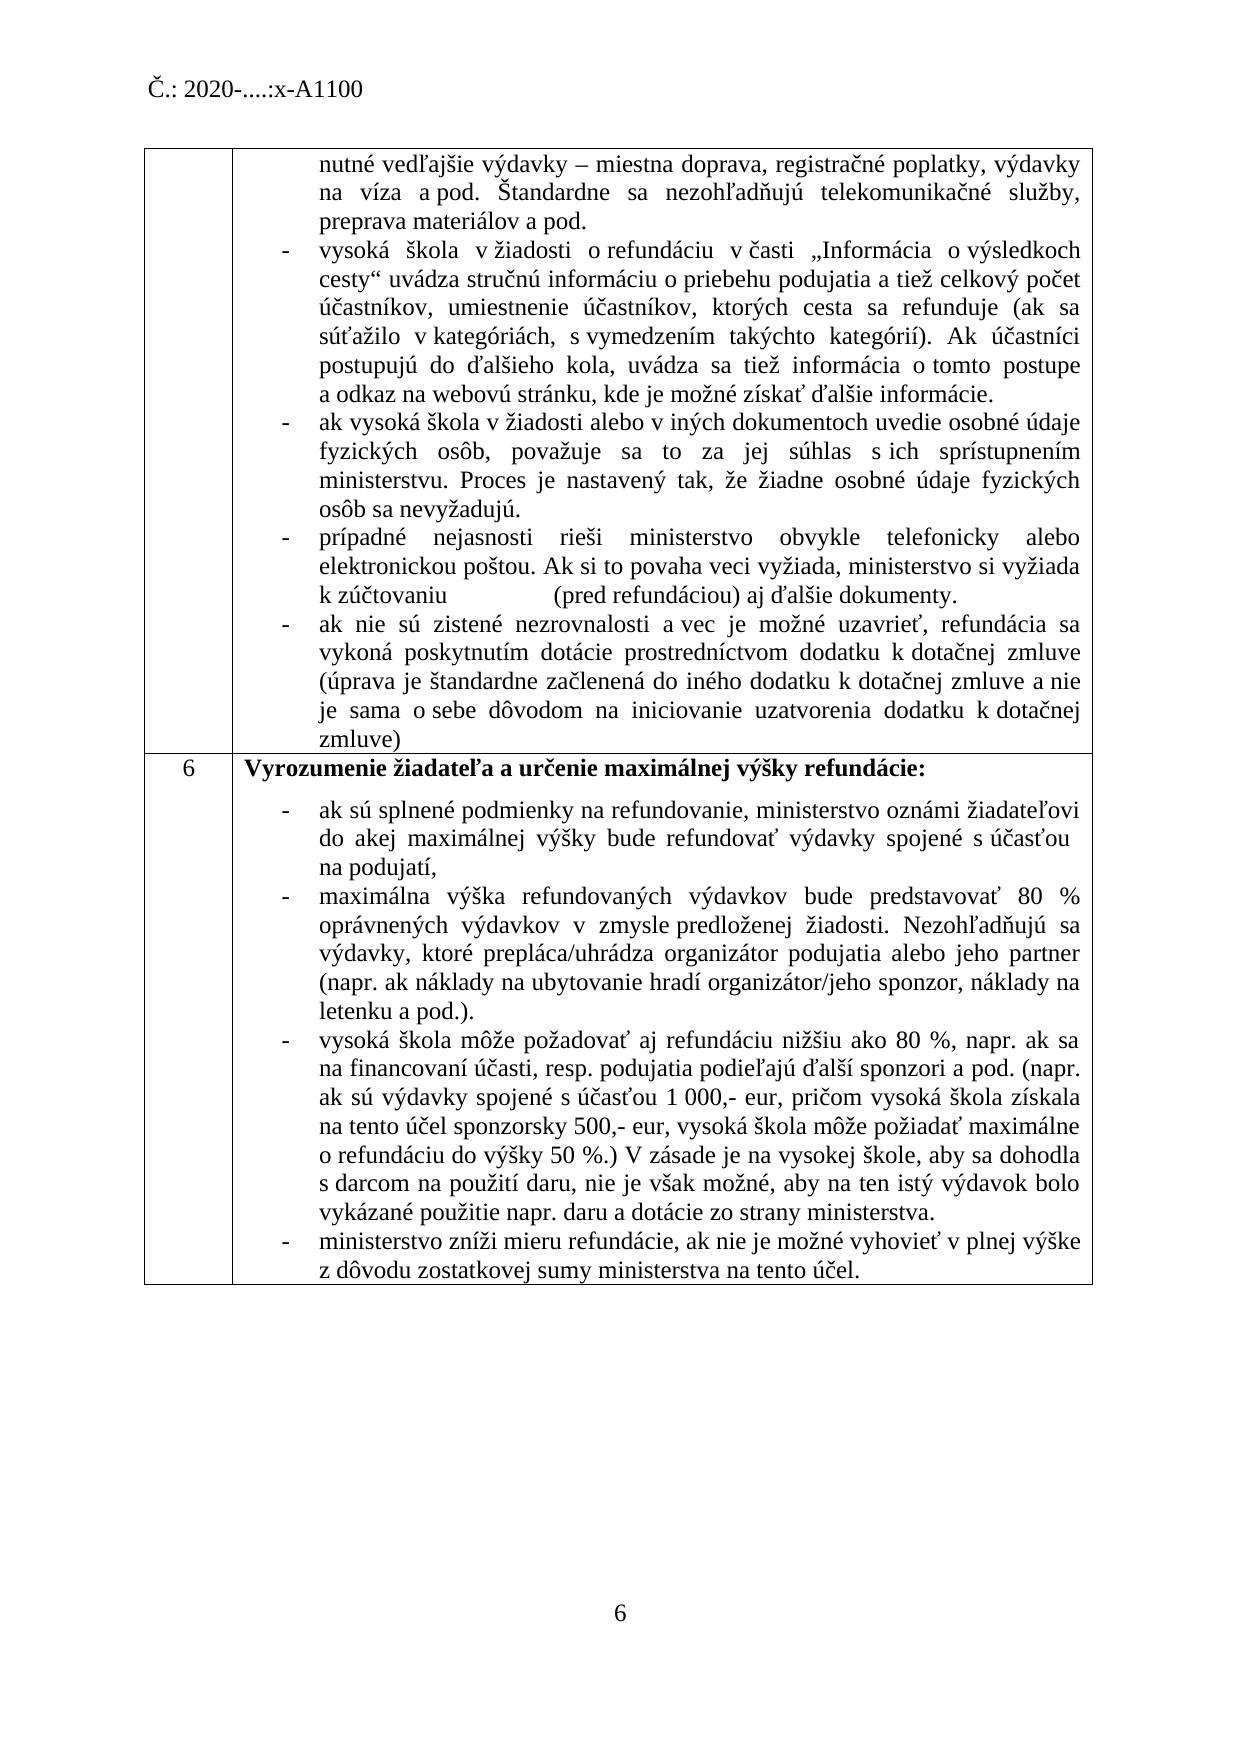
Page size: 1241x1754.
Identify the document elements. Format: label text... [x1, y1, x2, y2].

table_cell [233, 149, 1092, 752]
table_cell 6 [145, 754, 232, 1283]
table_cell Vyrozumenie žiadateľa a určenie maximálnej výšky refundácie: ak sú splnené podmienky na refundovanie, ministerstvo oznámi žiadateľovi do akej maximálnej výšky bude refundovať výdavky spojené s účasťou na podujatí, maximálna výška refundovaných výdavkov bude predstavovať 80 % oprávnených výdavkov v zmysle predloženej žiadosti. Nezohľadňujú sa výdavky, ktoré prepláca/uhrádza organizátor podujatia alebo jeho partner (napr. ak náklady na ubytovanie hradí organizátor/jeho sponzor, náklady na letenku a pod.). vysoká škola môže požadovať aj refundáciu nižšiu ako 80 %, napr. ak sa na financovaní účasti, resp. podujatia podieľajú ďalší sponzori a pod. (napr. ak sú výdavky spojené s účasťou 1 000,- eur, pričom vysoká škola získala na tento účel sponzorsky 500,- eur, vysoká škola môže požiadať maximálne o refundáciu do výšky 50 %.) V zásade je na vysokej škole, aby sa dohodla s darcom na použití daru, nie je však možné, aby na ten istý výdavok bolo vykázané použitie napr. daru a dotácie zo strany ministerstva. ministerstvo zníži mieru refundácie, ak nie je možné vyhovieť v plnej výške z dôvodu zostatkovej sumy ministerstva na tento účel. [233, 754, 1092, 1283]
table_cell 5 [145, 149, 232, 752]
